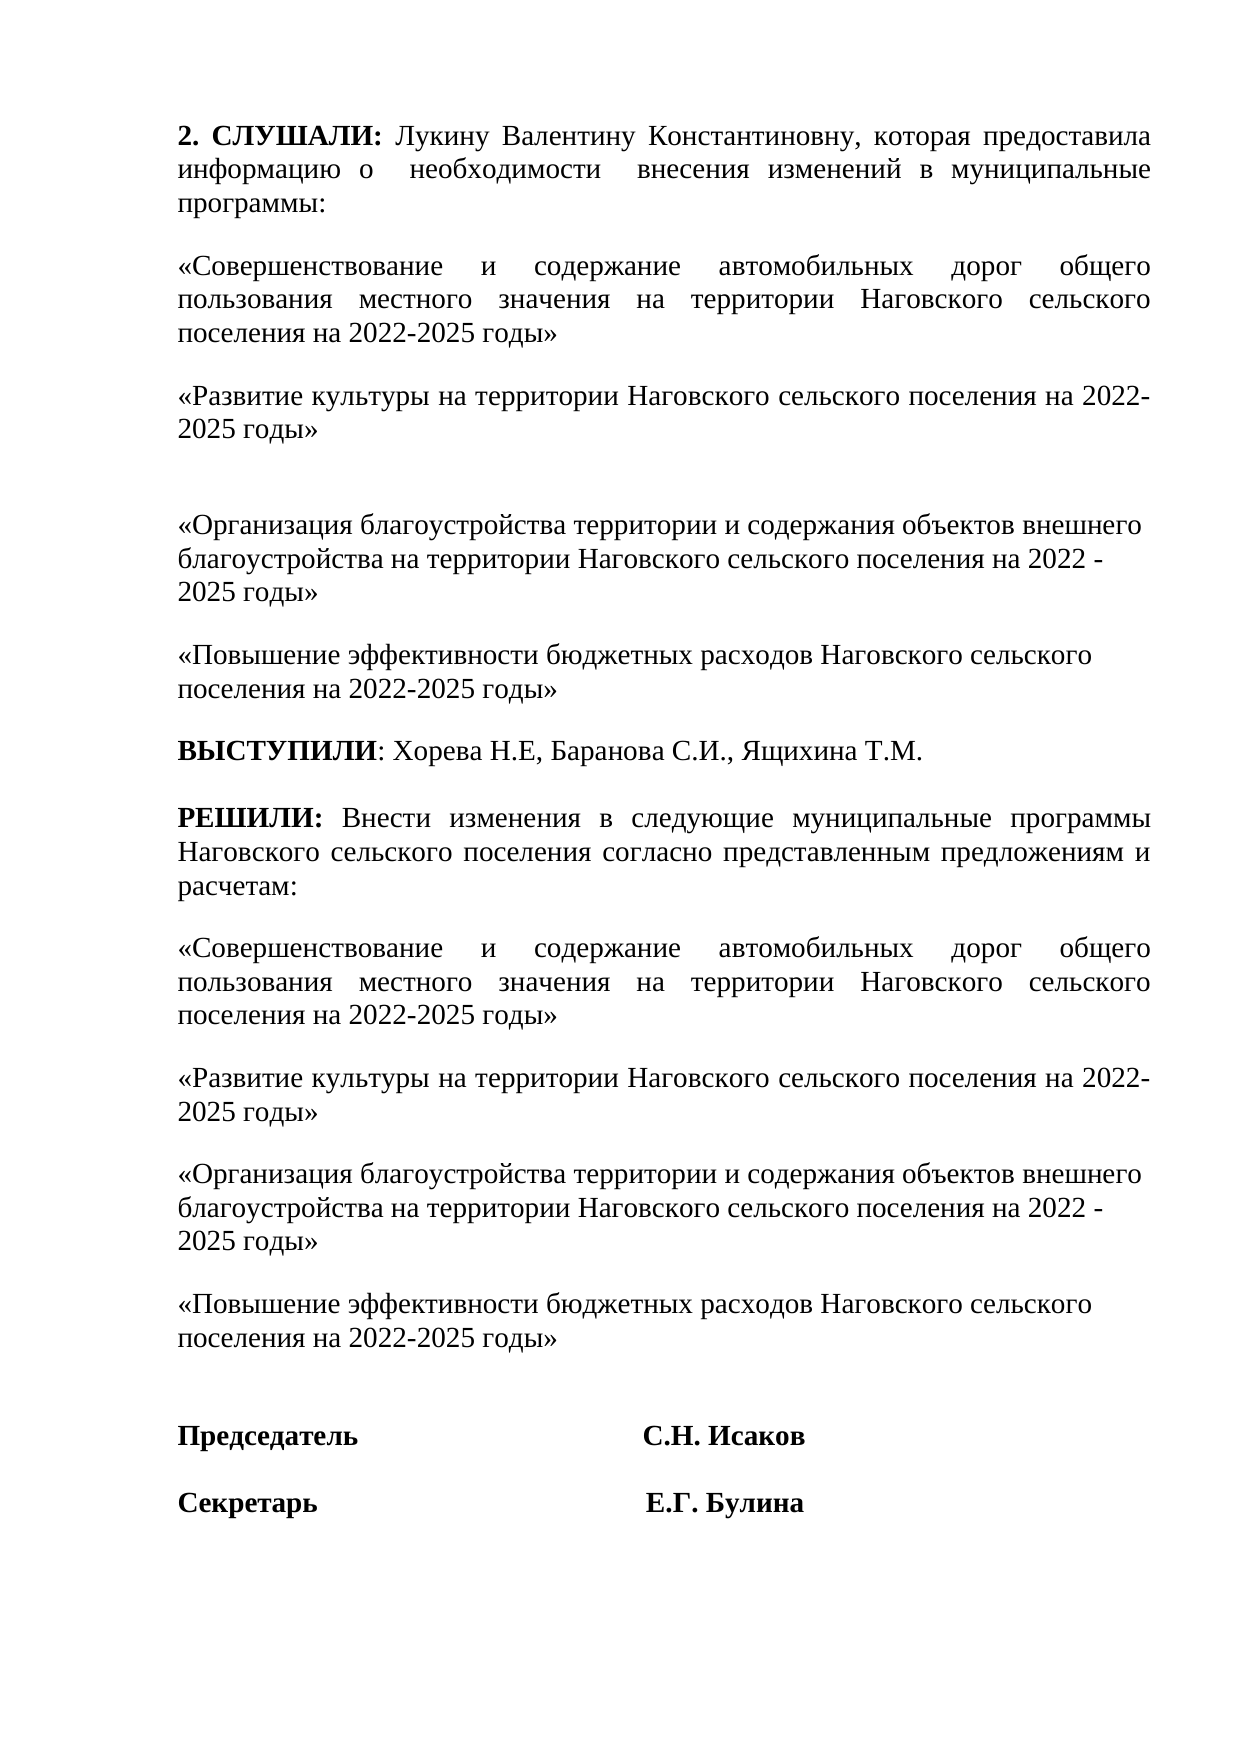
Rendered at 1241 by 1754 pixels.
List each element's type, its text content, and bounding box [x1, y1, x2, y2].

text «Совершенствование и содержание автомобильных дорог общего пользования местного значения на территории Наговского сельского поселения на 2022-2025 годы» [177, 248, 1152, 348]
text «Организация благоустройства территории и содержания объектов внешнего благоустройства на территории Наговского сельского поселения на 2022 -2025 годы» [177, 507, 1152, 608]
text «Развитие культуры на территории Наговского сельского поселения на 2022-2025 годы» [177, 378, 1152, 445]
text РЕШИЛИ: Внести изменения в следующие муниципальные программы Наговского сельского поселения согласно представленным предложениям и расчетам: [177, 801, 1152, 901]
text «Развитие культуры на территории Наговского сельского поселения на 2022-2025 годы» [177, 1060, 1152, 1127]
text «Организация благоустройства территории и содержания объектов внешнего благоустройства на территории Наговского сельского поселения на 2022 -2025 годы» [177, 1156, 1152, 1257]
text «Повышение эффективности бюджетных расходов Наговского сельского поселения на 2022-2025 годы» [177, 1286, 1152, 1353]
text «Совершенствование и содержание автомобильных дорог общего пользования местного значения на территории Наговского сельского поселения на 2022-2025 годы» [177, 930, 1152, 1031]
text «Повышение эффективности бюджетных расходов Наговского сельского поселения на 2022-2025 годы» [177, 637, 1152, 704]
text Председатель С.Н. Исаков [177, 1418, 1152, 1452]
text ВЫСТУПИЛИ: Хорева Н.Е, Баранова С.И., Ящихина Т.М. [177, 733, 1152, 767]
text 2. СЛУШАЛИ: Лукину Валентину Константиновну, которая предоставила информацию о необходимости внесения изменений в муниципальные программы: [177, 118, 1152, 219]
text Секретарь Е.Г. Булина [177, 1485, 1152, 1519]
